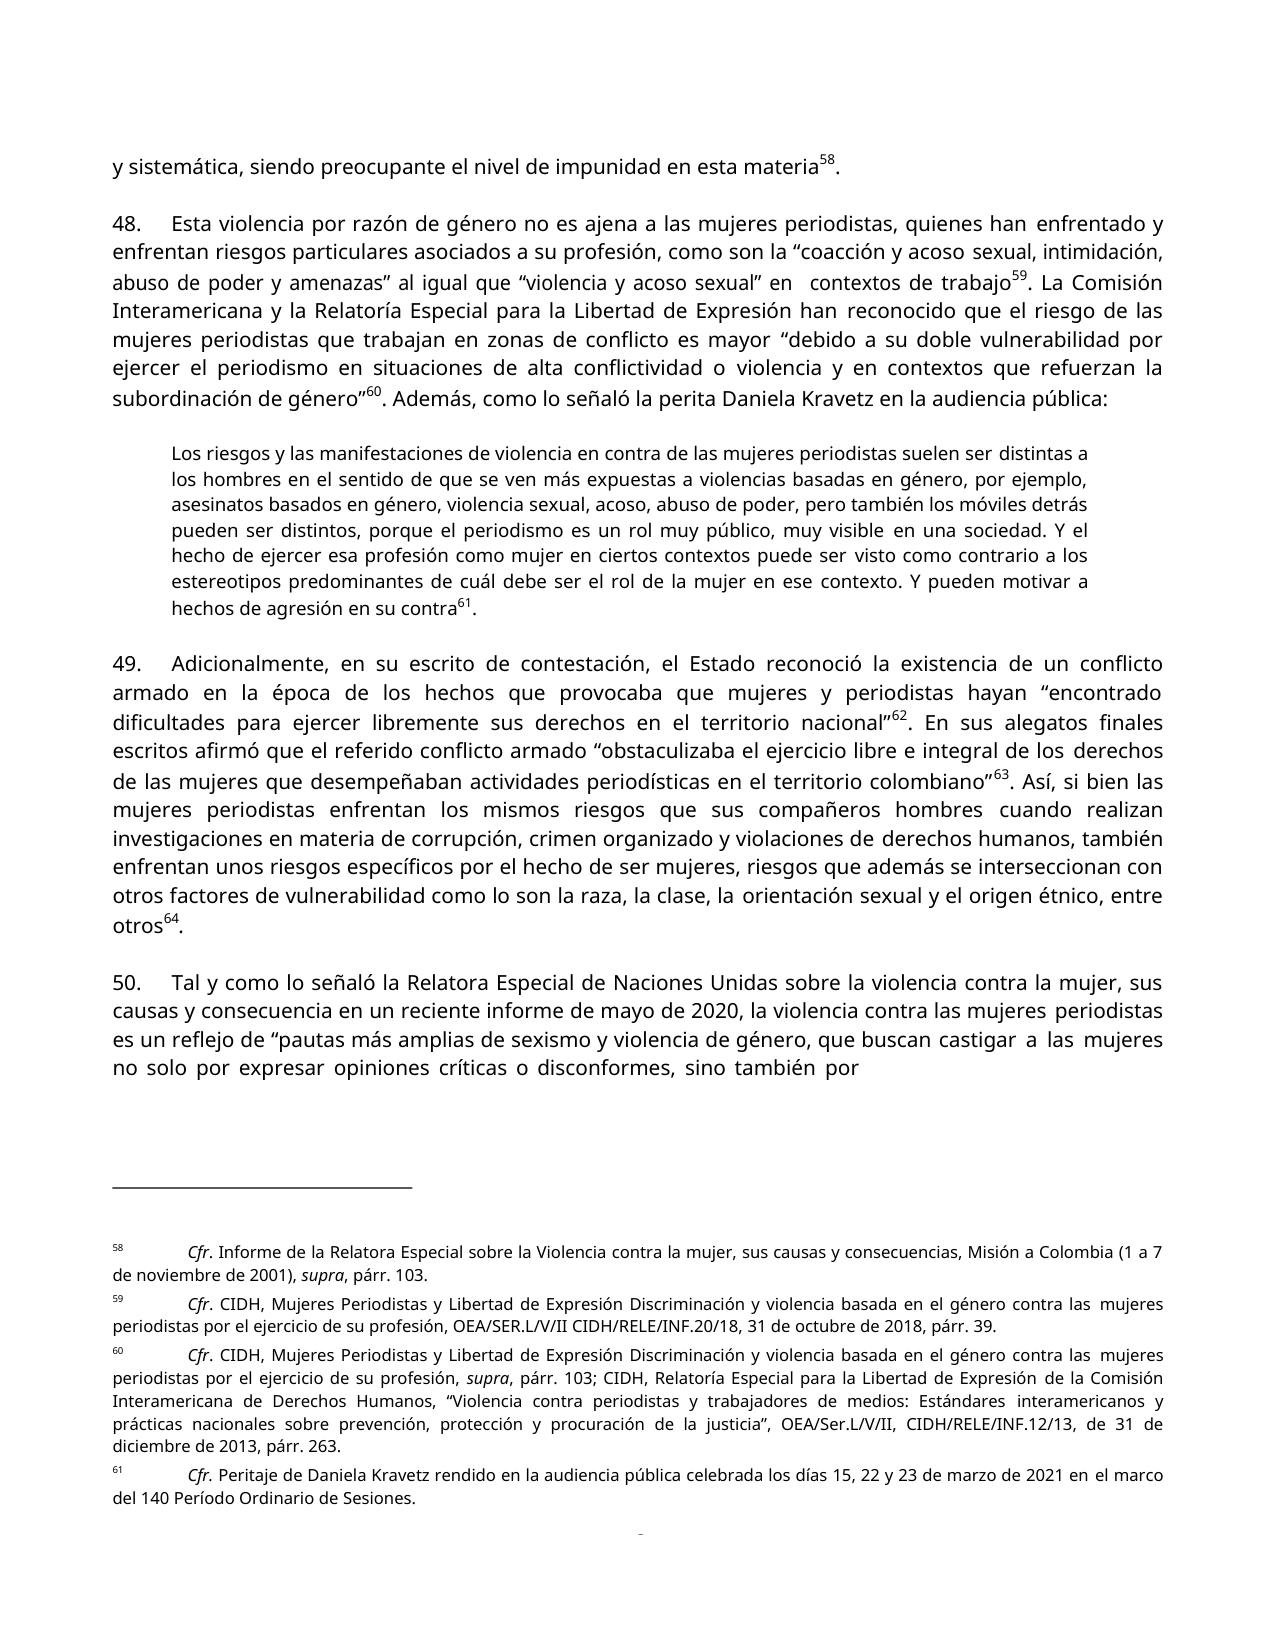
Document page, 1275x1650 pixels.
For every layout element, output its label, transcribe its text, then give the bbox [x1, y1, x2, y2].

text 58 Cfr. Informe de la Relatora Especial sobre la Violencia contra la mujer, sus causas y consecuencias, Misión a Colombia (1 a 7 de noviembre de 2001), supra, párr. 103. [112, 1241, 1163, 1286]
list Tal y como lo señaló la Relatora Especial de Naciones Unidas sobre la violencia contra la mujer, sus causas y consecuencia en un reciente informe de mayo de 2020, la violencia contra las mujeres periodistas es un reflejo de “pautas más amplias de sexismo y violencia de género, que buscan castigar a las mujeres no solo por expresar opiniones críticas o disconformes, sino también por [112, 968, 1163, 1082]
list Adicionalmente, en su escrito de contestación, el Estado reconoció la existencia de un conflicto armado en la época de los hechos que provocaba que mujeres y periodistas hayan “encontrado dificultades para ejercer libremente sus derechos en el territorio nacional”62. En sus alegatos finales escritos afirmó que el referido conflicto armado “obstaculizaba el ejercicio libre e integral de los derechos de las mujeres que desempeñaban actividades periodísticas en el territorio colombiano”63. Así, si bien las mujeres periodistas enfrentan los mismos riesgos que sus compañeros hombres cuando realizan investigaciones en materia de corrupción, crimen organizado y violaciones de derechos humanos, también enfrentan unos riesgos específicos por el hecho de ser mujeres, riesgos que además se interseccionan con otros factores de vulnerabilidad como lo son la raza, la clase, la orientación sexual y el origen étnico, entre otros64. [112, 649, 1163, 940]
text Los riesgos y las manifestaciones de violencia en contra de las mujeres periodistas suelen ser distintas a los hombres en el sentido de que se ven más expuestas a violencias basadas en género, por ejemplo, asesinatos basados en género, violencia sexual, acoso, abuso de poder, pero también los móviles detrás pueden ser distintos, porque el periodismo es un rol muy público, muy visible en una sociedad. Y el hecho de ejercer esa profesión como mujer en ciertos contextos puede ser visto como contrario a los estereotipos predominantes de cuál debe ser el rol de la mujer en ese contexto. Y pueden motivar a hechos de agresión en su contra61. [171, 441, 1088, 621]
list Esta violencia por razón de género no es ajena a las mujeres periodistas, quienes han enfrentado y enfrentan riesgos particulares asociados a su profesión, como son la “coacción y acoso sexual, intimidación, abuso de poder y amenazas” al igual que “violencia y acoso sexual” en contextos de trabajo59. La Comisión Interamericana y la Relatoría Especial para la Libertad de Expresión han reconocido que el riesgo de las mujeres periodistas que trabajan en zonas de conflicto es mayor “debido a su doble vulnerabilidad por ejercer el periodismo en situaciones de alta conflictividad o violencia y en contextos que refuerzan la subordinación de género”60. Además, como lo señaló la perita Daniela Kravetz en la audiencia pública: [112, 209, 1163, 412]
text y sistemática, siendo preocupante el nivel de impunidad en esta materia58. [112, 150, 1183, 181]
text 60 Cfr. CIDH, Mujeres Periodistas y Libertad de Expresión Discriminación y violencia basada en el género contra las mujeres periodistas por el ejercicio de su profesión, supra, párr. 103; CIDH, Relatoría Especial para la Libertad de Expresión de la Comisión Interamericana de Derechos Humanos, “Violencia contra periodistas y trabajadores de medios: Estándares interamericanos y prácticas nacionales sobre prevención, protección y procuración de la justicia”, OEA/Ser.L/V/II, CIDH/RELE/INF.12/13, de 31 de diciembre de 2013, párr. 263. [112, 1344, 1164, 1458]
text 59 Cfr. CIDH, Mujeres Periodistas y Libertad de Expresión Discriminación y violencia basada en el género contra las mujeres periodistas por el ejercicio de su profesión, OEA/SER.L/V/II CIDH/RELE/INF.20/18, 31 de octubre de 2018, párr. 39. [112, 1292, 1163, 1338]
text 61 Cfr. Peritaje de Daniela Kravetz rendido en la audiencia pública celebrada los días 15, 22 y 23 de marzo de 2021 en el marco del 140 Período Ordinario de Sesiones. [112, 1464, 1163, 1509]
